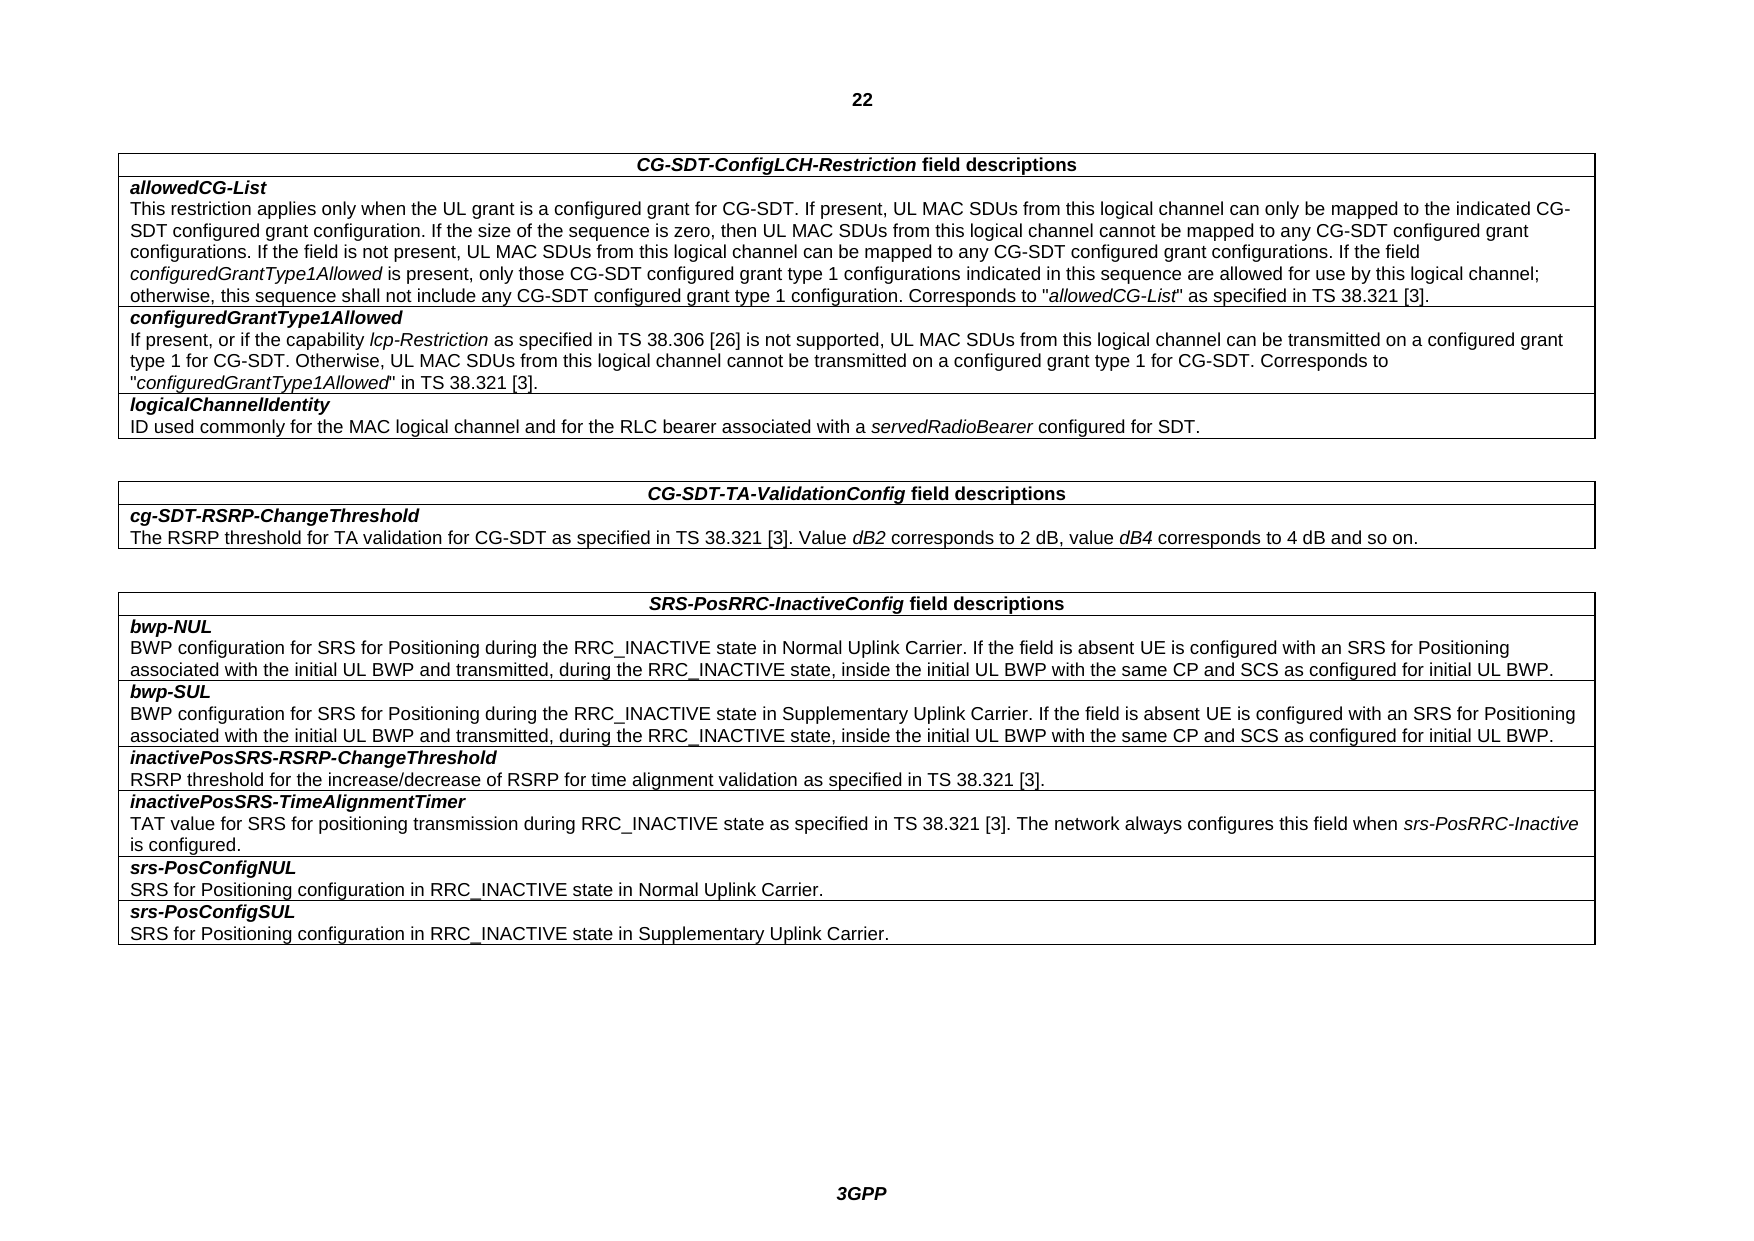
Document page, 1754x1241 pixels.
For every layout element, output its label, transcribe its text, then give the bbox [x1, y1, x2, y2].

table_cell srs-PosConfigNUL SRS for Positioning configuration in RRC_INACTIVE state in Normal Uplink Carrier. [119, 857, 1594, 900]
table_cell inactivePosSRS-RSRP-ChangeThreshold RSRP threshold for the increase/decrease of RSRP for time alignment validation as specified in TS 38.321 [3]. [119, 747, 1594, 790]
table_cell configuredGrantType1Allowed If present, or if the capability lcp-Restriction as specified in TS 38.306 [26] is not supported, UL MAC SDUs from this logical channel can be transmitted on a configured grant type 1 for CG-SDT. Otherwise, UL MAC SDUs from this logical channel cannot be transmitted on a configured grant type 1 for CG-SDT. Corresponds to "configuredGrantType1Allowed" in TS 38.321 [3]. [119, 307, 1594, 393]
table_header SRS-PosRRC-InactiveConfig field descriptions [119, 593, 1594, 614]
table_header CG-SDT-TA-ValidationConfig field descriptions [119, 482, 1594, 504]
table_cell logicalChannelIdentity ID used commonly for the MAC logical channel and for the RLC bearer associated with a servedRadioBearer configured for SDT. [119, 394, 1594, 437]
table_cell allowedCG-List This restriction applies only when the UL grant is a configured grant for CG-SDT. If present, UL MAC SDUs from this logical channel can only be mapped to the indicated CG-SDT configured grant configuration. If the size of the sequence is zero, then UL MAC SDUs from this logical channel cannot be mapped to any CG-SDT configured grant configurations. If the field is not present, UL MAC SDUs from this logical channel can be mapped to any CG-SDT configured grant configurations. If the field configuredGrantType1Allowed is present, only those CG-SDT configured grant type 1 configurations indicated in this sequence are allowed for use by this logical channel; otherwise, this sequence shall not include any CG-SDT configured grant type 1 configuration. Corresponds to "allowedCG-List" as specified in TS 38.321 [3]. [119, 177, 1594, 306]
table_cell bwp-SUL BWP configuration for SRS for Positioning during the RRC_INACTIVE state in Supplementary Uplink Carrier. If the field is absent UE is configured with an SRS for Positioning associated with the initial UL BWP and transmitted, during the RRC_INACTIVE state, inside the initial UL BWP with the same CP and SCS as configured for initial UL BWP. [119, 681, 1594, 746]
table_cell inactivePosSRS-TimeAlignmentTimer TAT value for SRS for positioning transmission during RRC_INACTIVE state as specified in TS 38.321 [3]. The network always configures this field when srs-PosRRC-Inactive is configured. [119, 791, 1594, 856]
table_header CG-SDT-ConfigLCH-Restriction field descriptions [119, 154, 1594, 176]
table_cell cg-SDT-RSRP-ChangeThreshold The RSRP threshold for TA validation for CG-SDT as specified in TS 38.321 [3]. Value dB2 corresponds to 2 dB, value dB4 corresponds to 4 dB and so on. [119, 505, 1594, 548]
table_cell bwp-NUL BWP configuration for SRS for Positioning during the RRC_INACTIVE state in Normal Uplink Carrier. If the field is absent UE is configured with an SRS for Positioning associated with the initial UL BWP and transmitted, during the RRC_INACTIVE state, inside the initial UL BWP with the same CP and SCS as configured for initial UL BWP. [119, 616, 1594, 680]
table_cell srs-PosConfigSUL SRS for Positioning configuration in RRC_INACTIVE state in Supplementary Uplink Carrier. [119, 901, 1594, 944]
